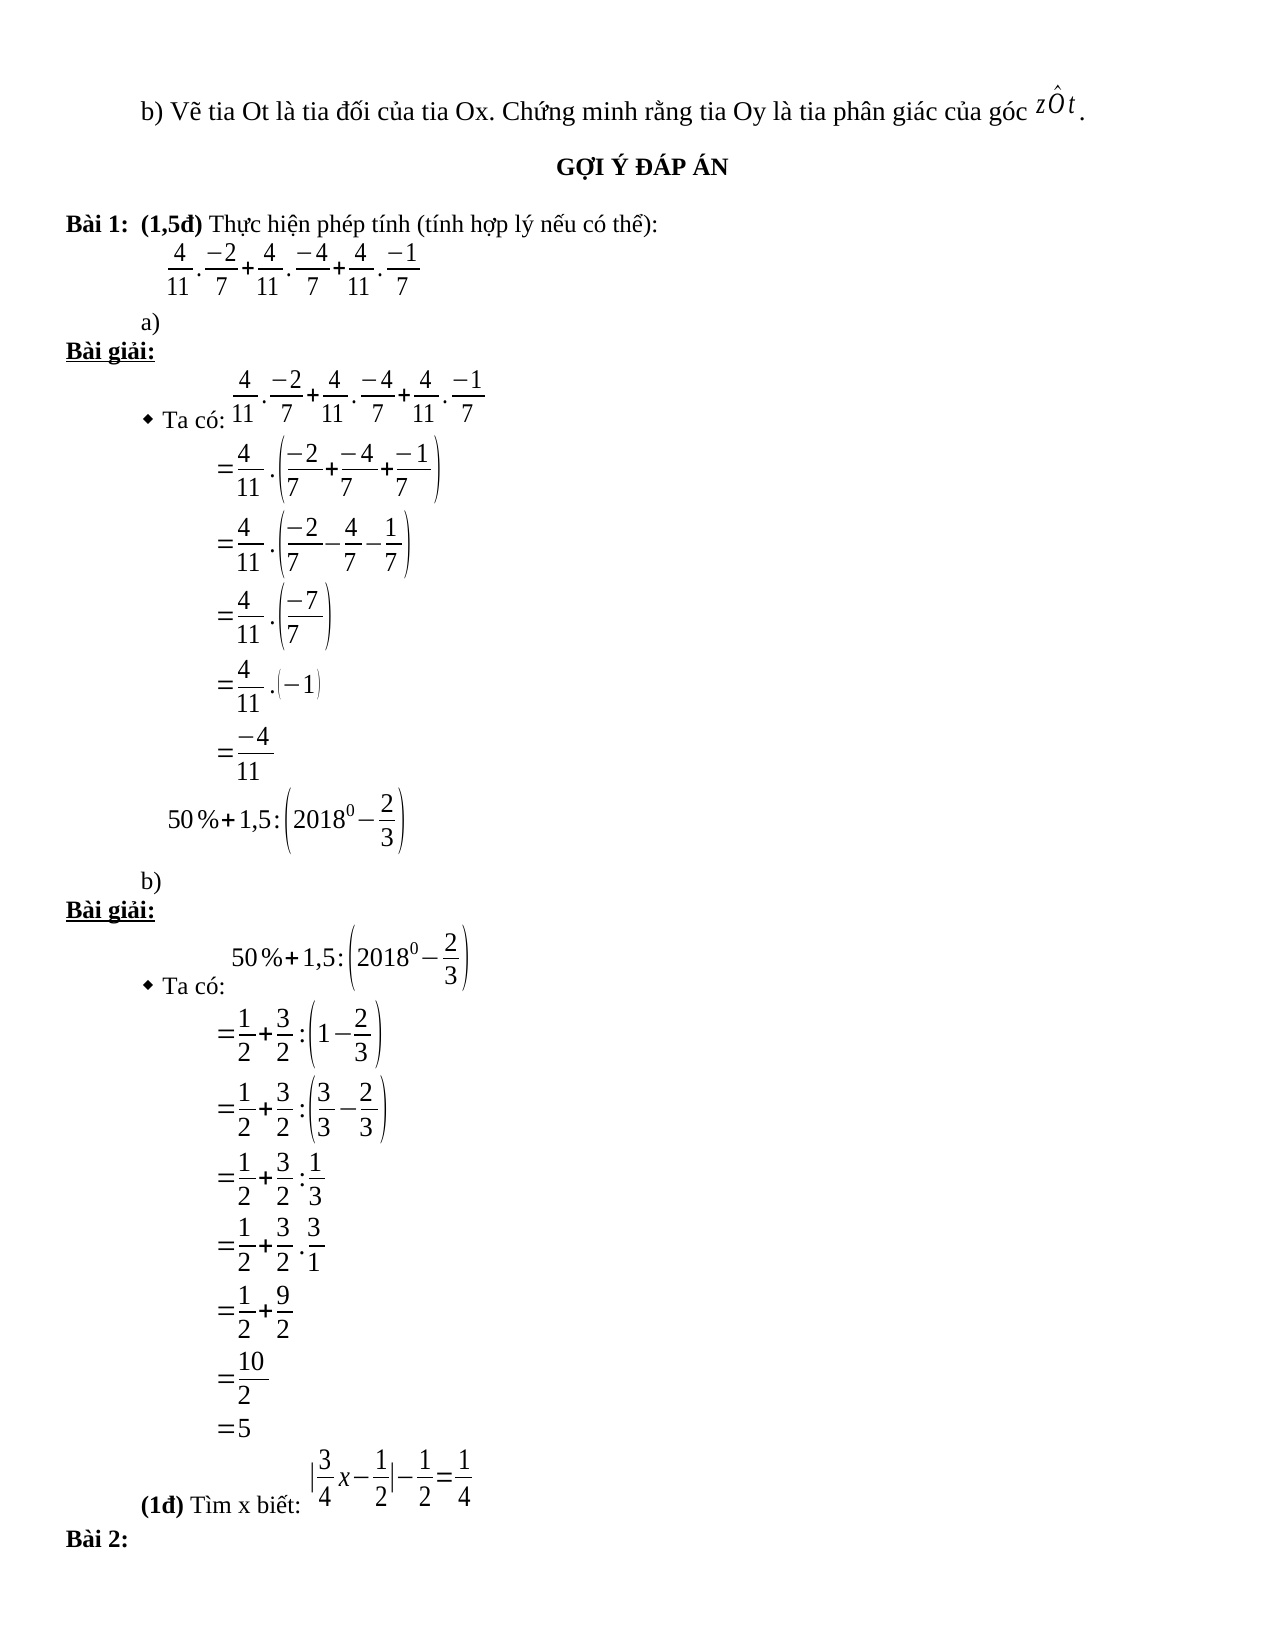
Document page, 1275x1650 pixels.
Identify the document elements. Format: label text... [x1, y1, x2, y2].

text Bài 1: (1,5đ) Thực hiện phép tính (tính hợp lý nếu có thể): [66, 209, 1219, 238]
text b) Vẽ tia Ot là tia đối của tia Ox. Chứng minh rằng tia Oy là tia phân giác của góc . [66, 84, 1219, 126]
text Bài 2: (1đ) Tìm x biết: [66, 1443, 1219, 1553]
text Bài giải: [66, 336, 1219, 365]
text GỢI Ý ĐÁP ÁN [66, 152, 1219, 180]
text a) [66, 238, 1219, 336]
text b) [66, 786, 1219, 895]
text Bài giải: [66, 895, 1219, 924]
text Ta có: [66, 924, 1219, 999]
text Ta có: [66, 365, 1219, 434]
